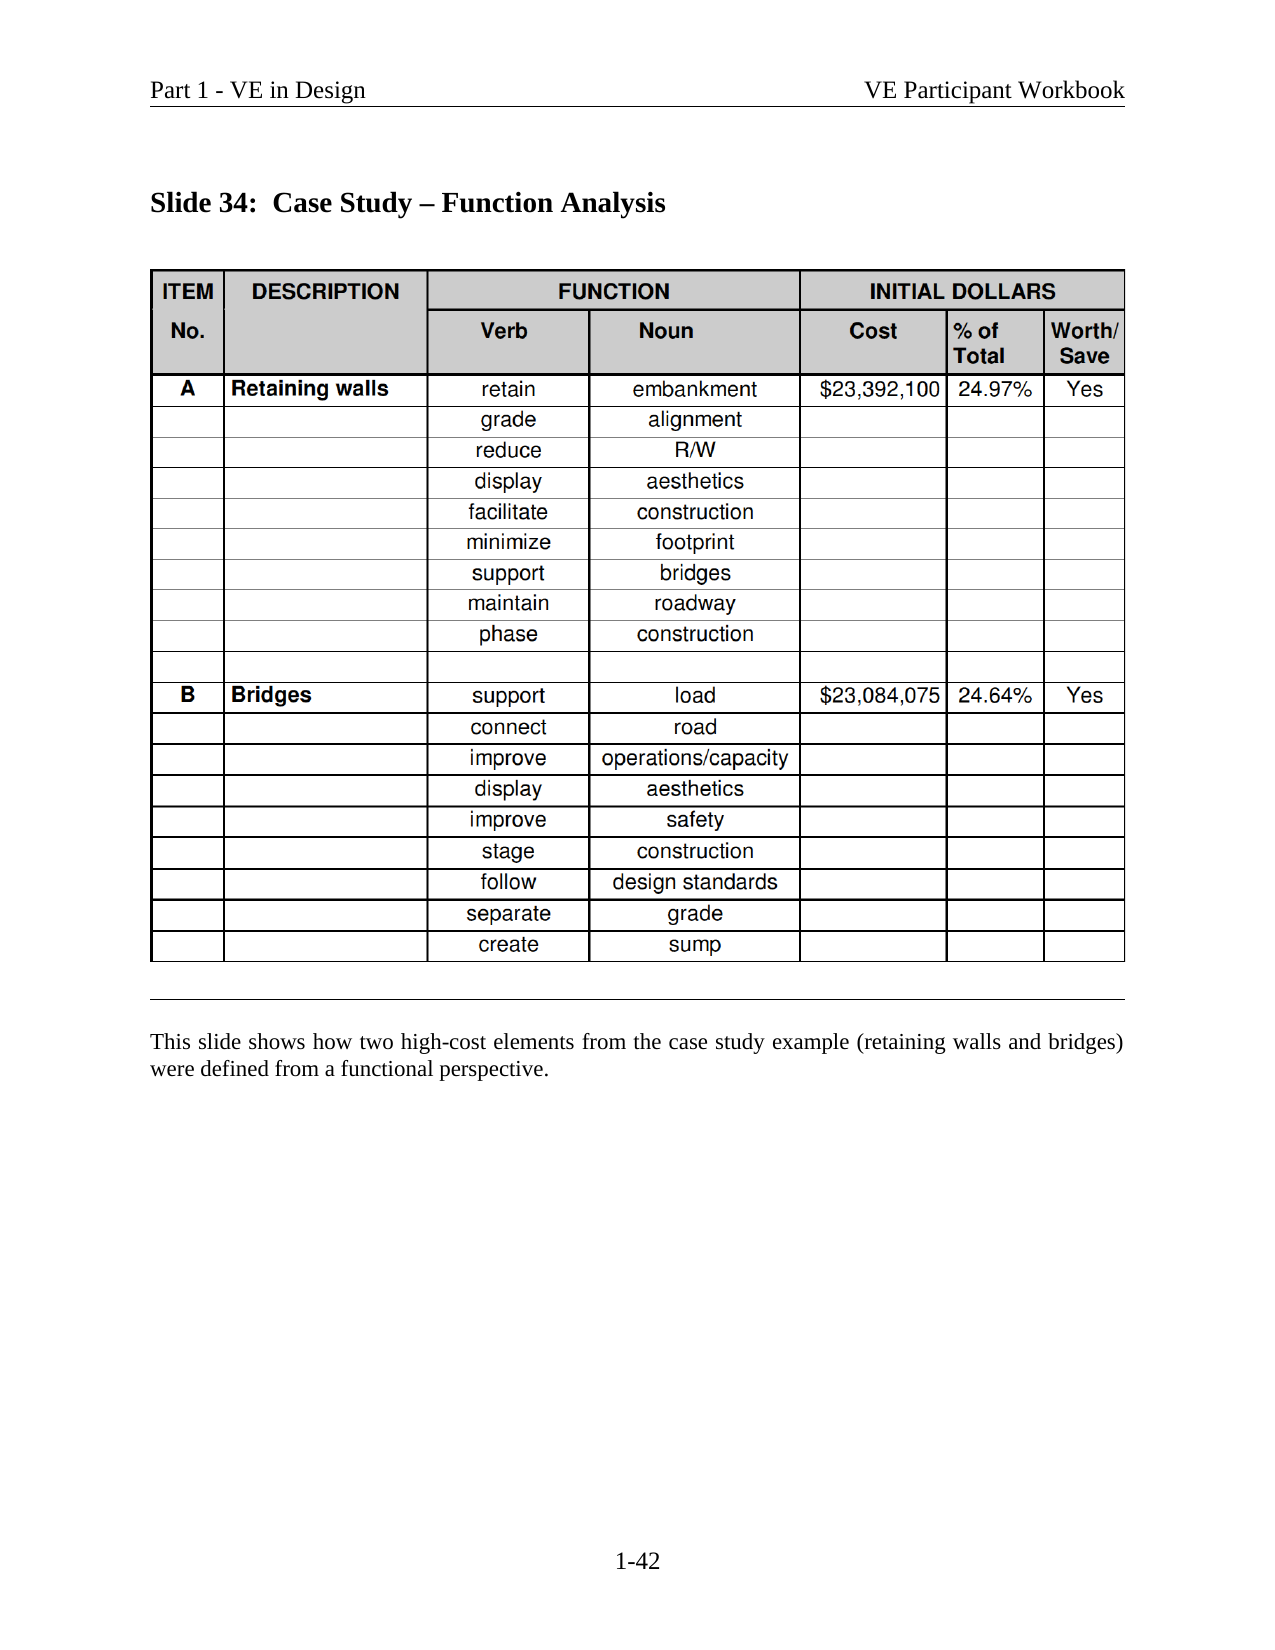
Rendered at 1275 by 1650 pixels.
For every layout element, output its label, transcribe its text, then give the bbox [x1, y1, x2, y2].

text This slide shows how two high-cost elements from the case study example (retaining walls and bridges) were defined from a functional perspective. [150, 1028, 1125, 1081]
picture [150, 269, 1125, 962]
subtitle Slide 34: Case Study – Function Analysis [150, 186, 1125, 219]
